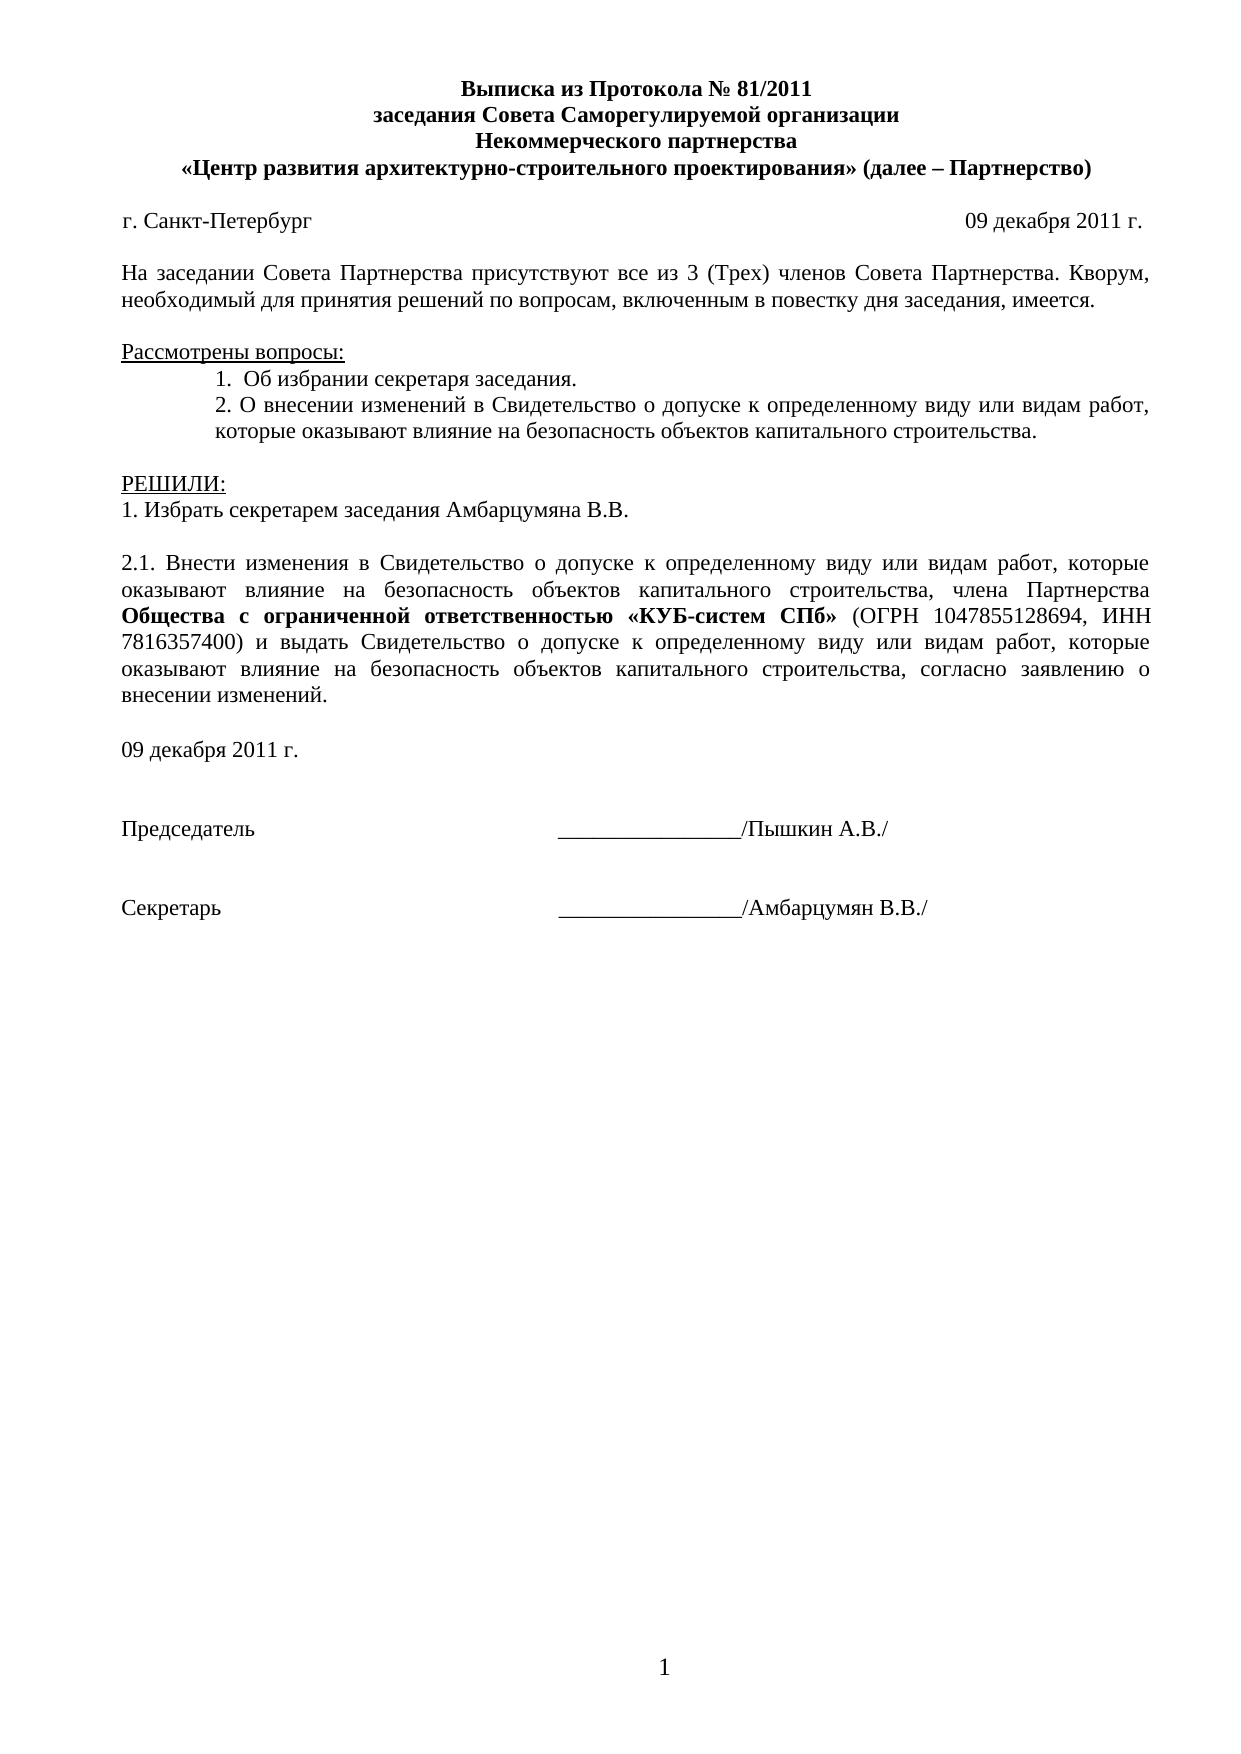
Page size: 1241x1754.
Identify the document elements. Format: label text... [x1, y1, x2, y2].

text заседания Совета Саморегулируемой организации [121, 101, 1152, 128]
table_header г. Санкт-Петербург [111, 207, 632, 233]
text 2. О внесении изменений в Свидетельство о допуске к определенному виду или видам работ, которые оказывают влияние на безопасность объектов капитального строительства. [215, 391, 1152, 444]
text 1. Избрать секретарем заседания Амбарцумяна В.В. [121, 497, 1152, 523]
text Секретарь ________________/Амбарцумян В.В./ [121, 894, 1152, 921]
text Рассмотрены вопросы: [121, 338, 1152, 365]
text РЕШИЛИ: [121, 470, 1152, 497]
text Председатель ________________/Пышкин А.В./ [121, 815, 1152, 842]
text На заседании Совета Партнерства присутствуют все из 3 (Трех) членов Совета Партнерства. Кворум, необходимый для принятия решений по вопросам, включенным в повестку дня заседания, имеется. [121, 259, 1152, 312]
table_header 09 декабря 2011 г. [633, 207, 1154, 233]
text Некоммерческого партнерства [121, 128, 1152, 154]
text 1. Об избрании секретаря заседания. [215, 365, 1152, 391]
text 2.1. Внести изменения в Свидетельство о допуске к определенному виду или видам работ, которые оказывают влияние на безопасность объектов капитального строительства, члена Партнерства Общества с ограниченной ответственностью «КУБ-систем СПб» (ОГРН 1047855128694, ИНН 7816357400) и выдать Свидетельство о допуске к определенному виду или видам работ, которые оказывают влияние на безопасность объектов капитального строительства, согласно заявлению о внесении изменений. [121, 549, 1152, 707]
text 09 декабря 2011 г. [121, 736, 1152, 762]
text «Центр развития архитектурно-строительного проектирования» (далее – Партнерство) [121, 154, 1152, 180]
text Выписка из Протокола № 81/2011 [121, 75, 1152, 101]
